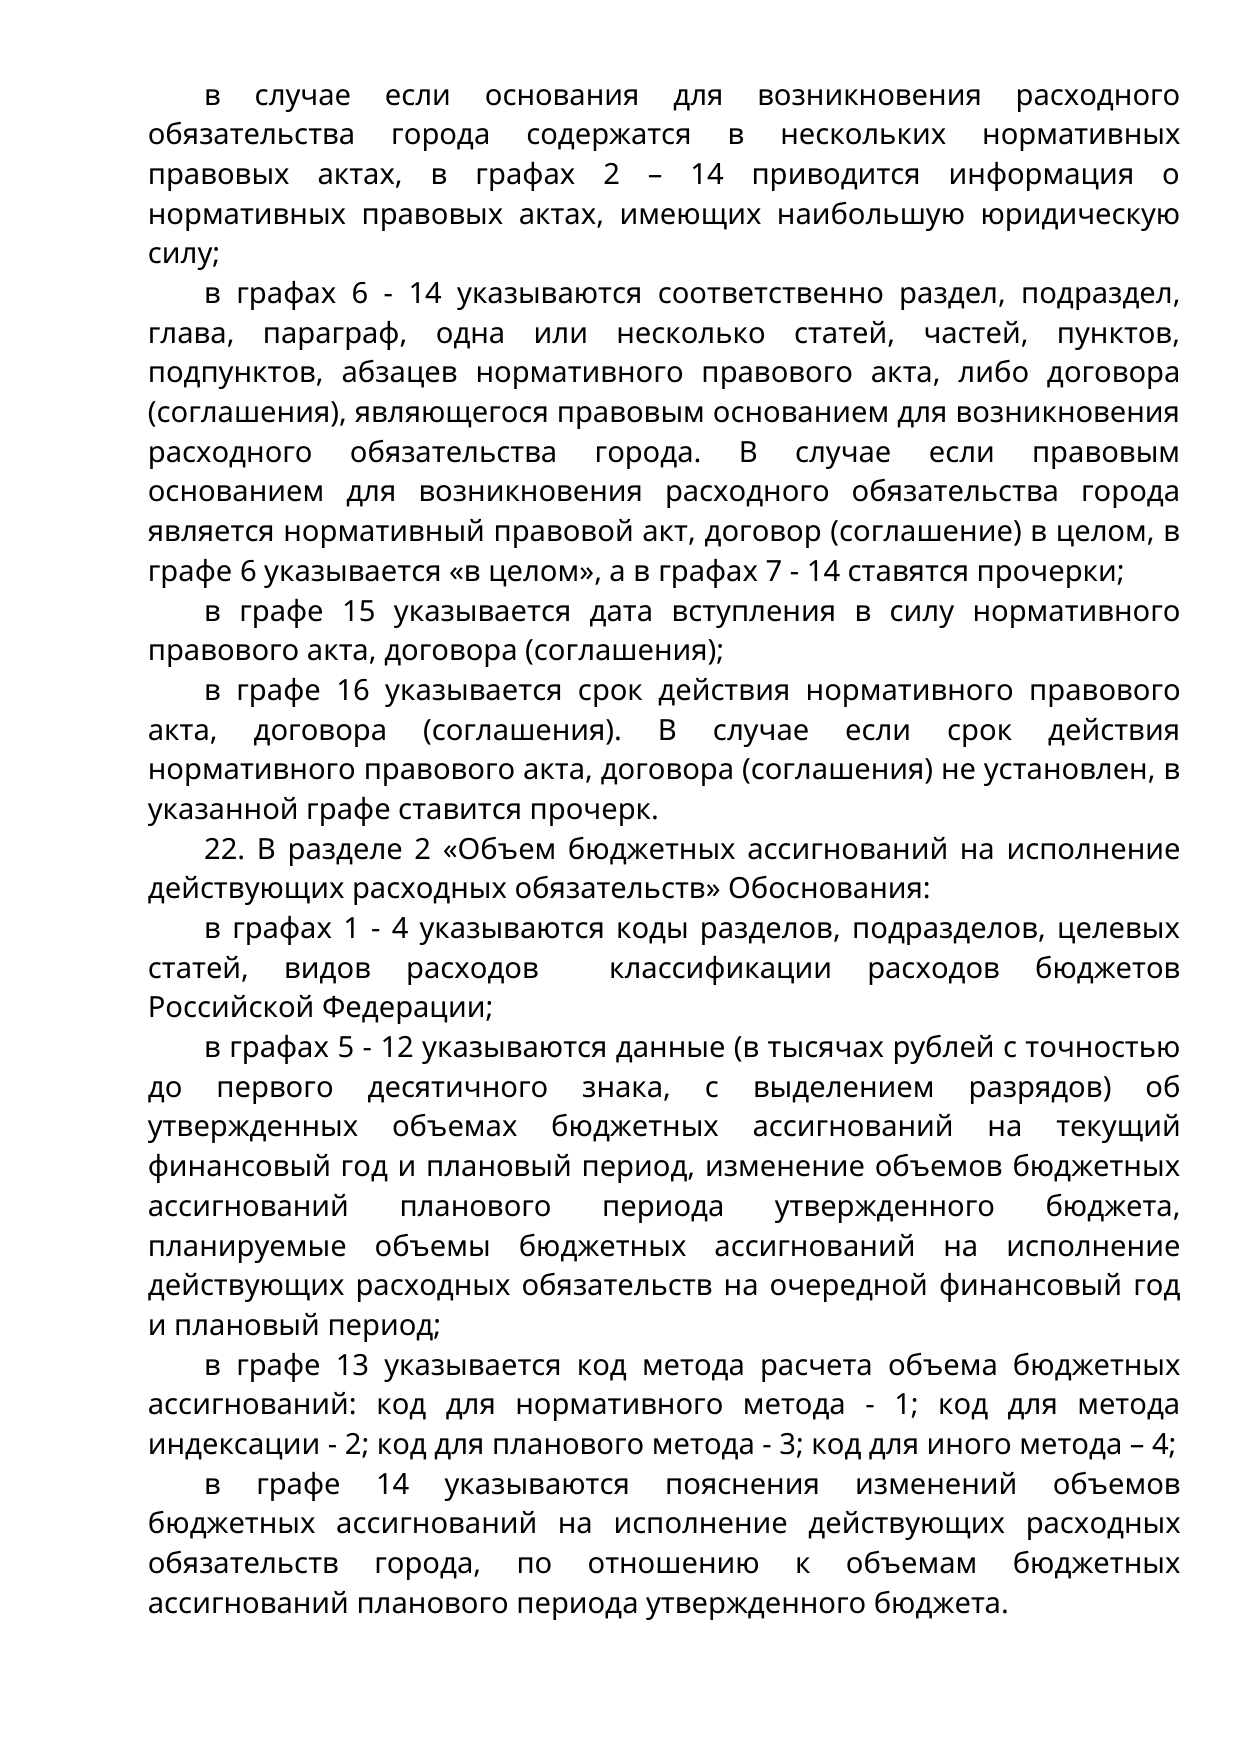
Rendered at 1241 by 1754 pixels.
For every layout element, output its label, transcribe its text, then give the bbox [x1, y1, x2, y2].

text 22. В разделе 2 «Объем бюджетных ассигнований на исполнение действующих расходных обязательств» Обоснования: [148, 828, 1181, 907]
text в графе 16 указывается срок действия нормативного правового акта, договора (соглашения). В случае если срок действия нормативного правового акта, договора (соглашения) не установлен, в указанной графе ставится прочерк. [148, 669, 1181, 828]
text в графе 13 указывается код метода расчета объема бюджетных ассигнований: код для нормативного метода - 1; код для метода индексации - 2; код для планового метода - 3; код для иного метода – 4; [148, 1344, 1181, 1463]
text в графах 6 - 14 указываются соответственно раздел, подраздел, глава, параграф, одна или несколько статей, частей, пунктов, подпунктов, абзацев нормативного правового акта, либо договора (соглашения), являющегося правовым основанием для возникновения расходного обязательства города. В случае если правовым основанием для возникновения расходного обязательства города является нормативный правовой акт, договор (соглашение) в целом, в графе 6 указывается «в целом», а в графах 7 - 14 ставятся прочерки; [148, 272, 1181, 590]
text в графе 14 указываются пояснения изменений объемов бюджетных ассигнований на исполнение действующих расходных обязательств города, по отношению к объемам бюджетных ассигнований планового периода утвержденного бюджета. [148, 1463, 1181, 1622]
text в графах 5 - 12 указываются данные (в тысячах рублей с точностью до первого десятичного знака, с выделением разрядов) об утвержденных объемах бюджетных ассигнований на текущий финансовый год и плановый период, изменение объемов бюджетных ассигнований планового периода утвержденного бюджета, планируемые объемы бюджетных ассигнований на исполнение действующих расходных обязательств на очередной финансовый год и плановый период; [148, 1026, 1181, 1344]
text в случае если основания для возникновения расходного обязательства города содержатся в нескольких нормативных правовых актах, в графах 2 – 14 приводится информация о нормативных правовых актах, имеющих наибольшую юридическую силу; [148, 74, 1181, 272]
text в графе 15 указывается дата вступления в силу нормативного правового акта, договора (соглашения); [148, 590, 1181, 669]
text в графах 1 - 4 указываются коды разделов, подразделов, целевых статей, видов расходов классификации расходов бюджетов Российской Федерации; [148, 907, 1181, 1026]
